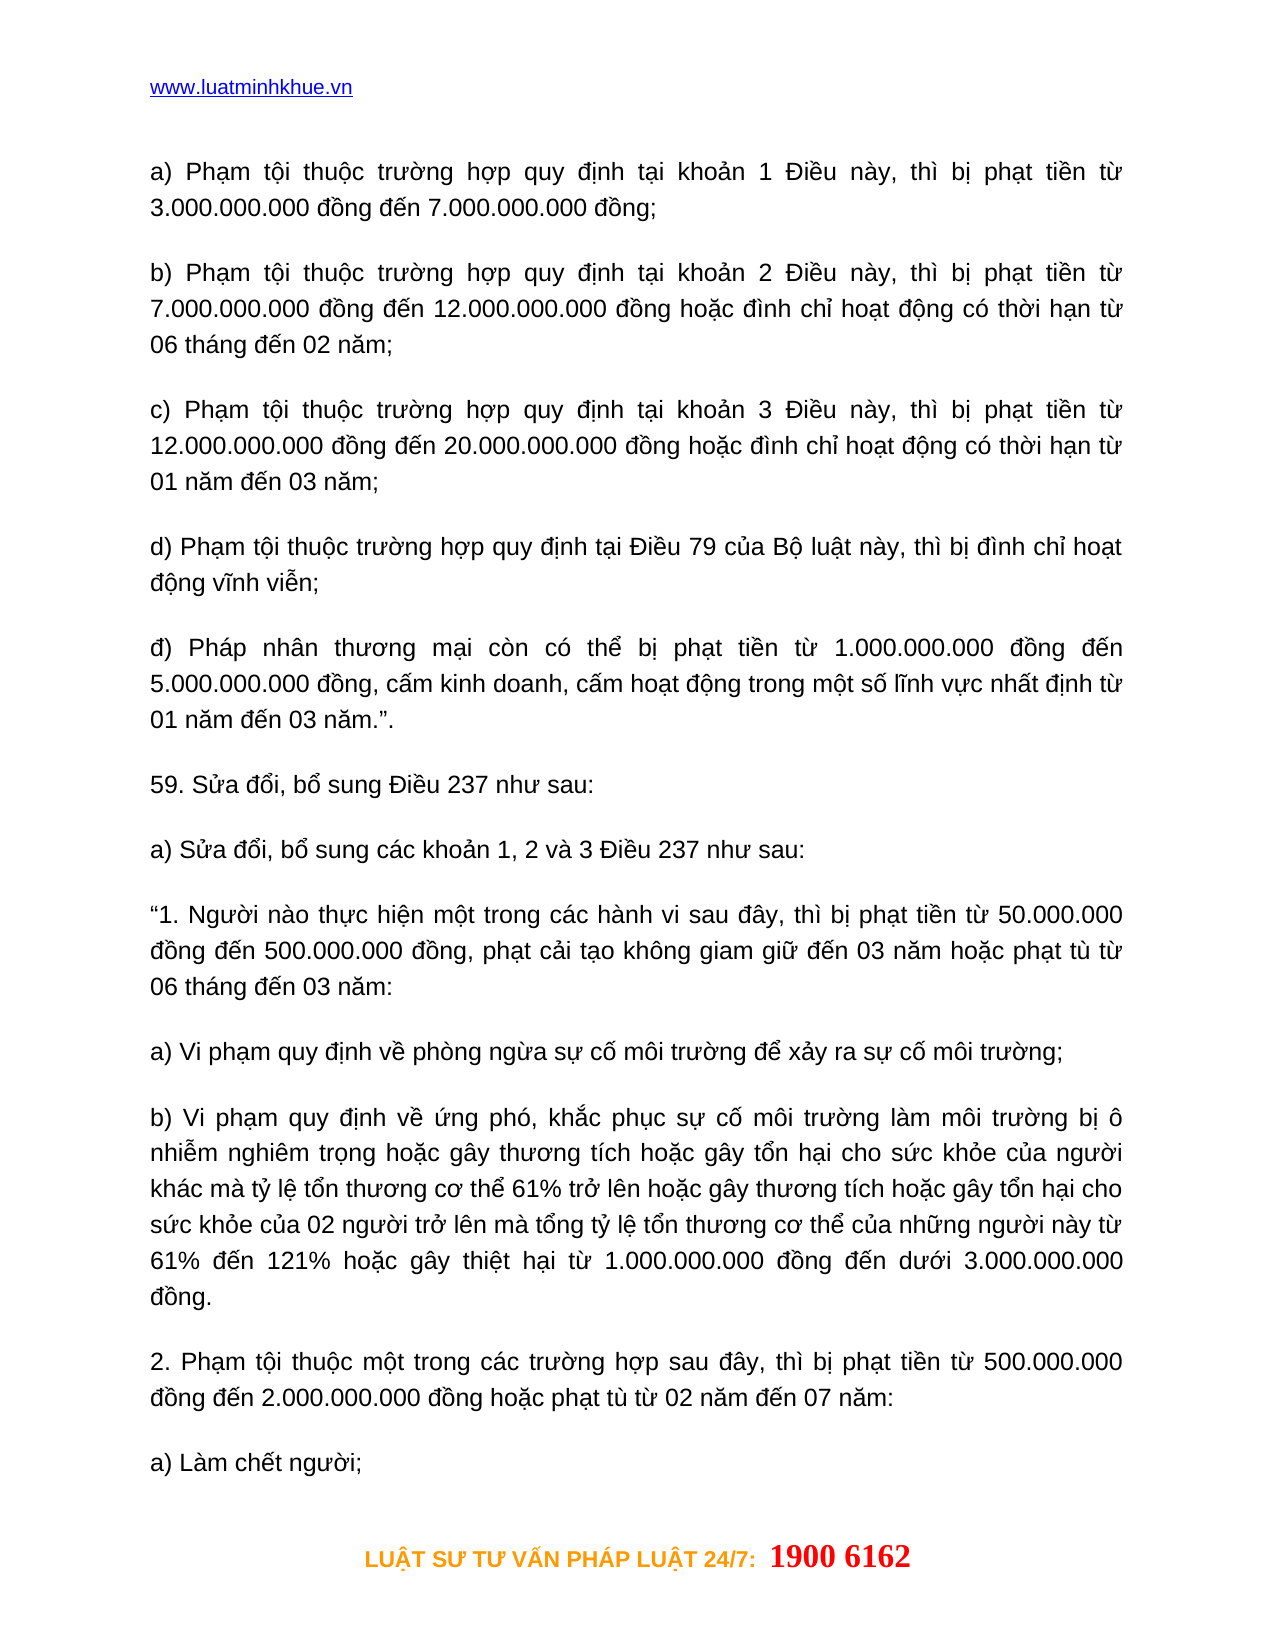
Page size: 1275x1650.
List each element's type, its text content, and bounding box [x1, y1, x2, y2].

text a) Vi phạm quy định về phòng ngừa sự cố môi trường để xảy ra sự cố môi trường; [150, 1030, 1125, 1066]
text d) Phạm tội thuộc trường hợp quy định tại Điều 79 của Bộ luật này, thì bị đình chỉ hoạt động vĩnh viễn; [150, 525, 1125, 597]
text “1. Người nào thực hiện một trong các hành vi sau đây, thì bị phạt tiền từ 50.000.000 đồng đến 500.000.000 đồng, phạt cải tạo không giam giữ đến 03 năm hoặc phạt tù từ 06 tháng đến 03 năm: [150, 893, 1125, 1001]
text đ) Pháp nhân thương mại còn có thể bị phạt tiền từ 1.000.000.000 đồng đến 5.000.000.000 đồng, cấm kinh doanh, cấm hoạt động trong một số lĩnh vực nhất định từ 01 năm đến 03 năm.”. [150, 626, 1125, 734]
text b) Vi phạm quy định về ứng phó, khắc phục sự cố môi trường làm môi trường bị ô nhiễm nghiêm trọng hoặc gây thương tích hoặc gây tổn hại cho sức khỏe của người khác mà tỷ lệ tổn thương cơ thể 61% trở lên hoặc gây thương tích hoặc gây tổn hại cho sức khỏe của 02 người trở lên mà tổng tỷ lệ tổn thương cơ thể của những người này từ 61% đến 121% hoặc gây thiệt hại từ 1.000.000.000 đồng đến dưới 3.000.000.000 đồng. [150, 1095, 1125, 1311]
text 2. Phạm tội thuộc một trong các trường hợp sau đây, thì bị phạt tiền từ 500.000.000 đồng đến 2.000.000.000 đồng hoặc phạt tù từ 02 năm đến 07 năm: [150, 1340, 1125, 1412]
text 59. Sửa đổi, bổ sung Điều 237 như sau: [150, 763, 1125, 799]
text a) Làm chết người; [150, 1441, 1125, 1477]
text a) Phạm tội thuộc trường hợp quy định tại khoản 1 Điều này, thì bị phạt tiền từ 3.000.000.000 đồng đến 7.000.000.000 đồng; [150, 150, 1125, 222]
text c) Phạm tội thuộc trường hợp quy định tại khoản 3 Điều này, thì bị phạt tiền từ 12.000.000.000 đồng đến 20.000.000.000 đồng hoặc đình chỉ hoạt động có thời hạn từ 01 năm đến 03 năm; [150, 388, 1125, 496]
text b) Phạm tội thuộc trường hợp quy định tại khoản 2 Điều này, thì bị phạt tiền từ 7.000.000.000 đồng đến 12.000.000.000 đồng hoặc đình chỉ hoạt động có thời hạn từ 06 tháng đến 02 năm; [150, 251, 1125, 359]
text a) Sửa đổi, bổ sung các khoản 1, 2 và 3 Điều 237 như sau: [150, 828, 1125, 864]
